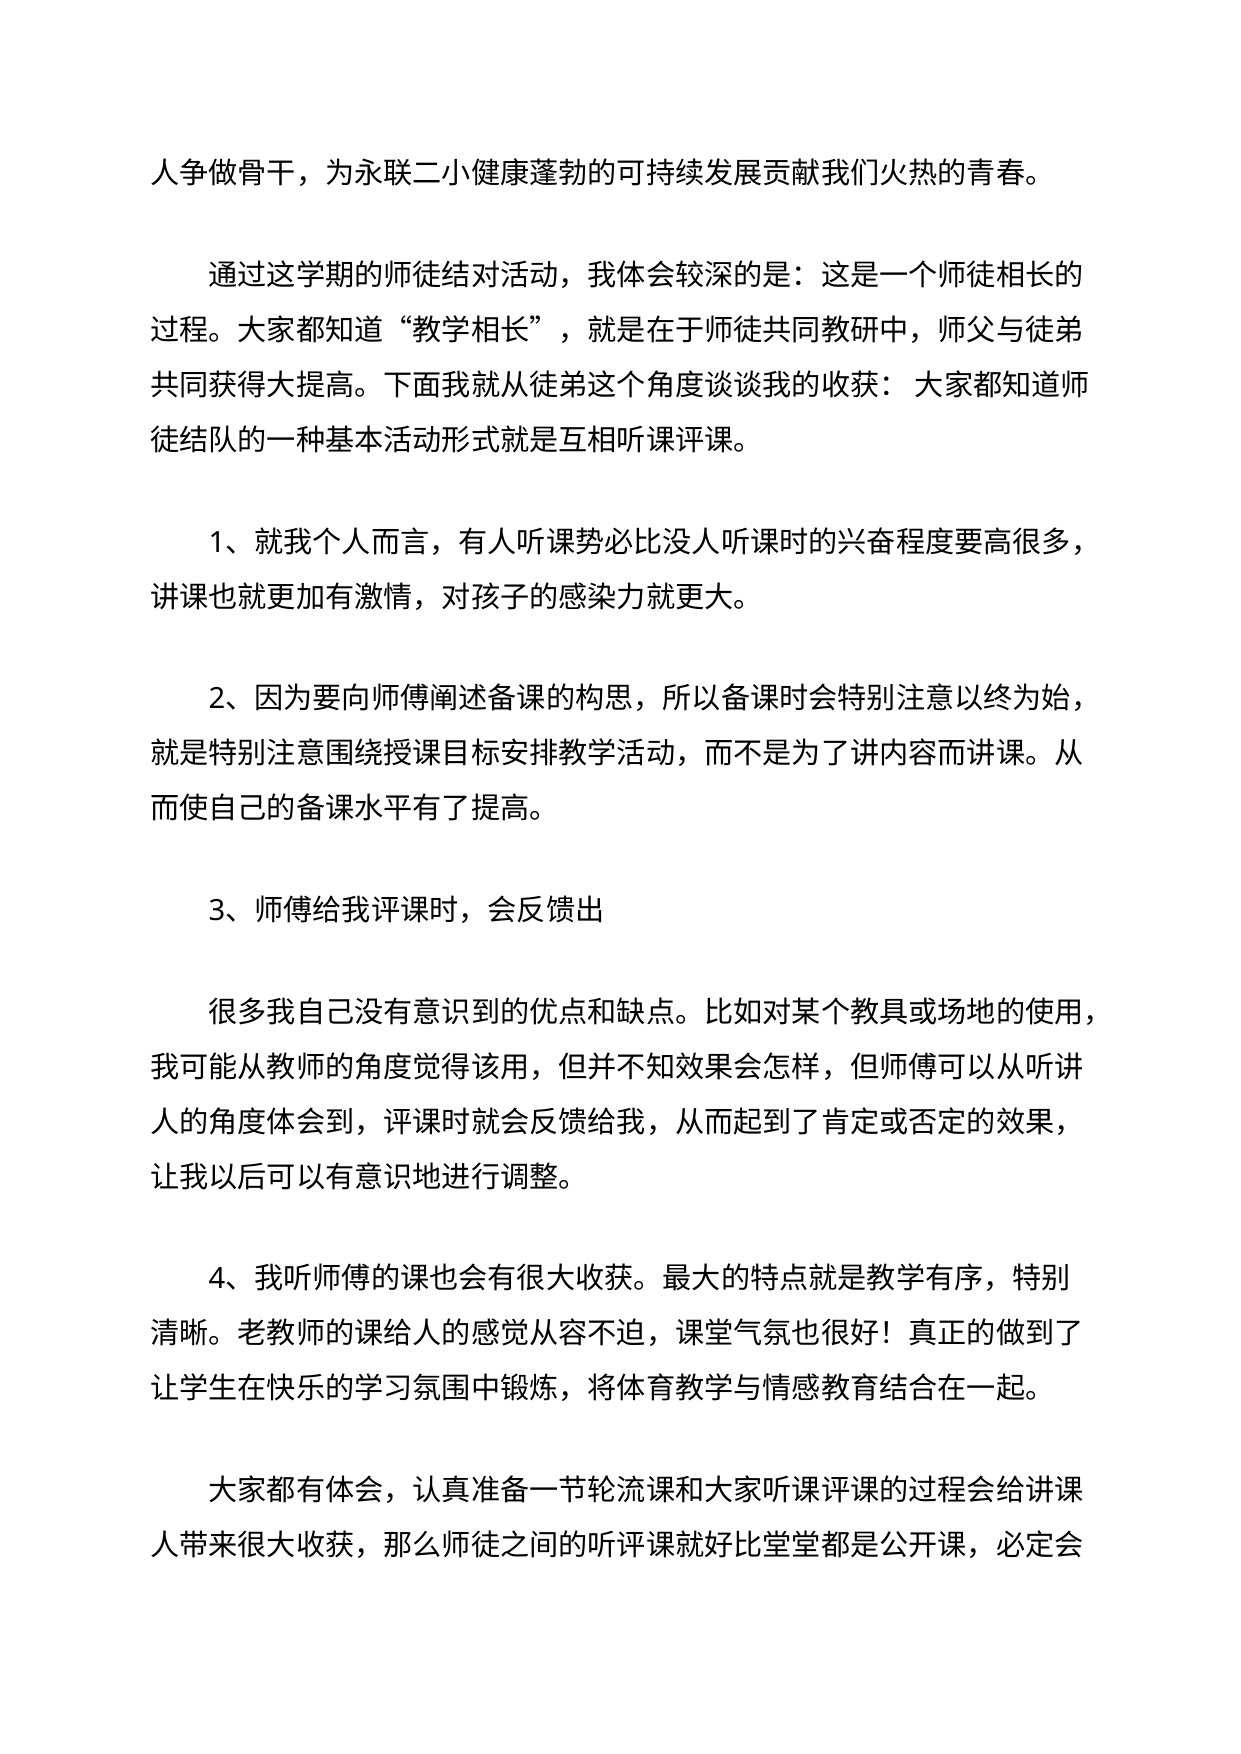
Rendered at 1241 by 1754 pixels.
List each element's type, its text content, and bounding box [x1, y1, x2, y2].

text 1、就我个人而言，有人听课势必比没人听课时的兴奋程度要高很多，讲课也就更加有激情，对孩子的感染力就更大。 [150, 518, 1090, 616]
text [150, 150, 1090, 192]
text 3、师傅给我评课时，会反馈出 [150, 887, 1090, 929]
text 2、因为要向师傅阐述备课的构思，所以备课时会特别注意以终为始，就是特别注意围绕授课目标安排教学活动，而不是为了讲内容而讲课。从而使自己的备课水平有了提高。 [150, 675, 1090, 827]
text 通过这学期的师徒结对活动，我体会较深的是：这是一个师徒相长的过程。大家都知道“教学相长”，就是在于师徒共同教研中，师父与徒弟共同获得大提高。下面我就从徒弟这个角度谈谈我的收获： 大家都知道师徒结队的一种基本活动形式就是互相听课评课。 [150, 252, 1090, 459]
text 很多我自己没有意识到的优点和缺点。比如对某个教具或场地的使用，我可能从教师的角度觉得该用，但并不知效果会怎样，但师傅可以从听讲人的角度体会到，评课时就会反馈给我，从而起到了肯定或否定的效果，让我以后可以有意识地进行调整。 [150, 989, 1090, 1196]
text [150, 1467, 1090, 1564]
text 4、我听师傅的课也会有很大收获。最大的特点就是教学有序，特别清晰。老教师的课给人的感觉从容不迫，课堂气氛也很好！真正的做到了让学生在快乐的学习氛围中锻炼，将体育教学与情感教育结合在一起。 [150, 1255, 1090, 1407]
